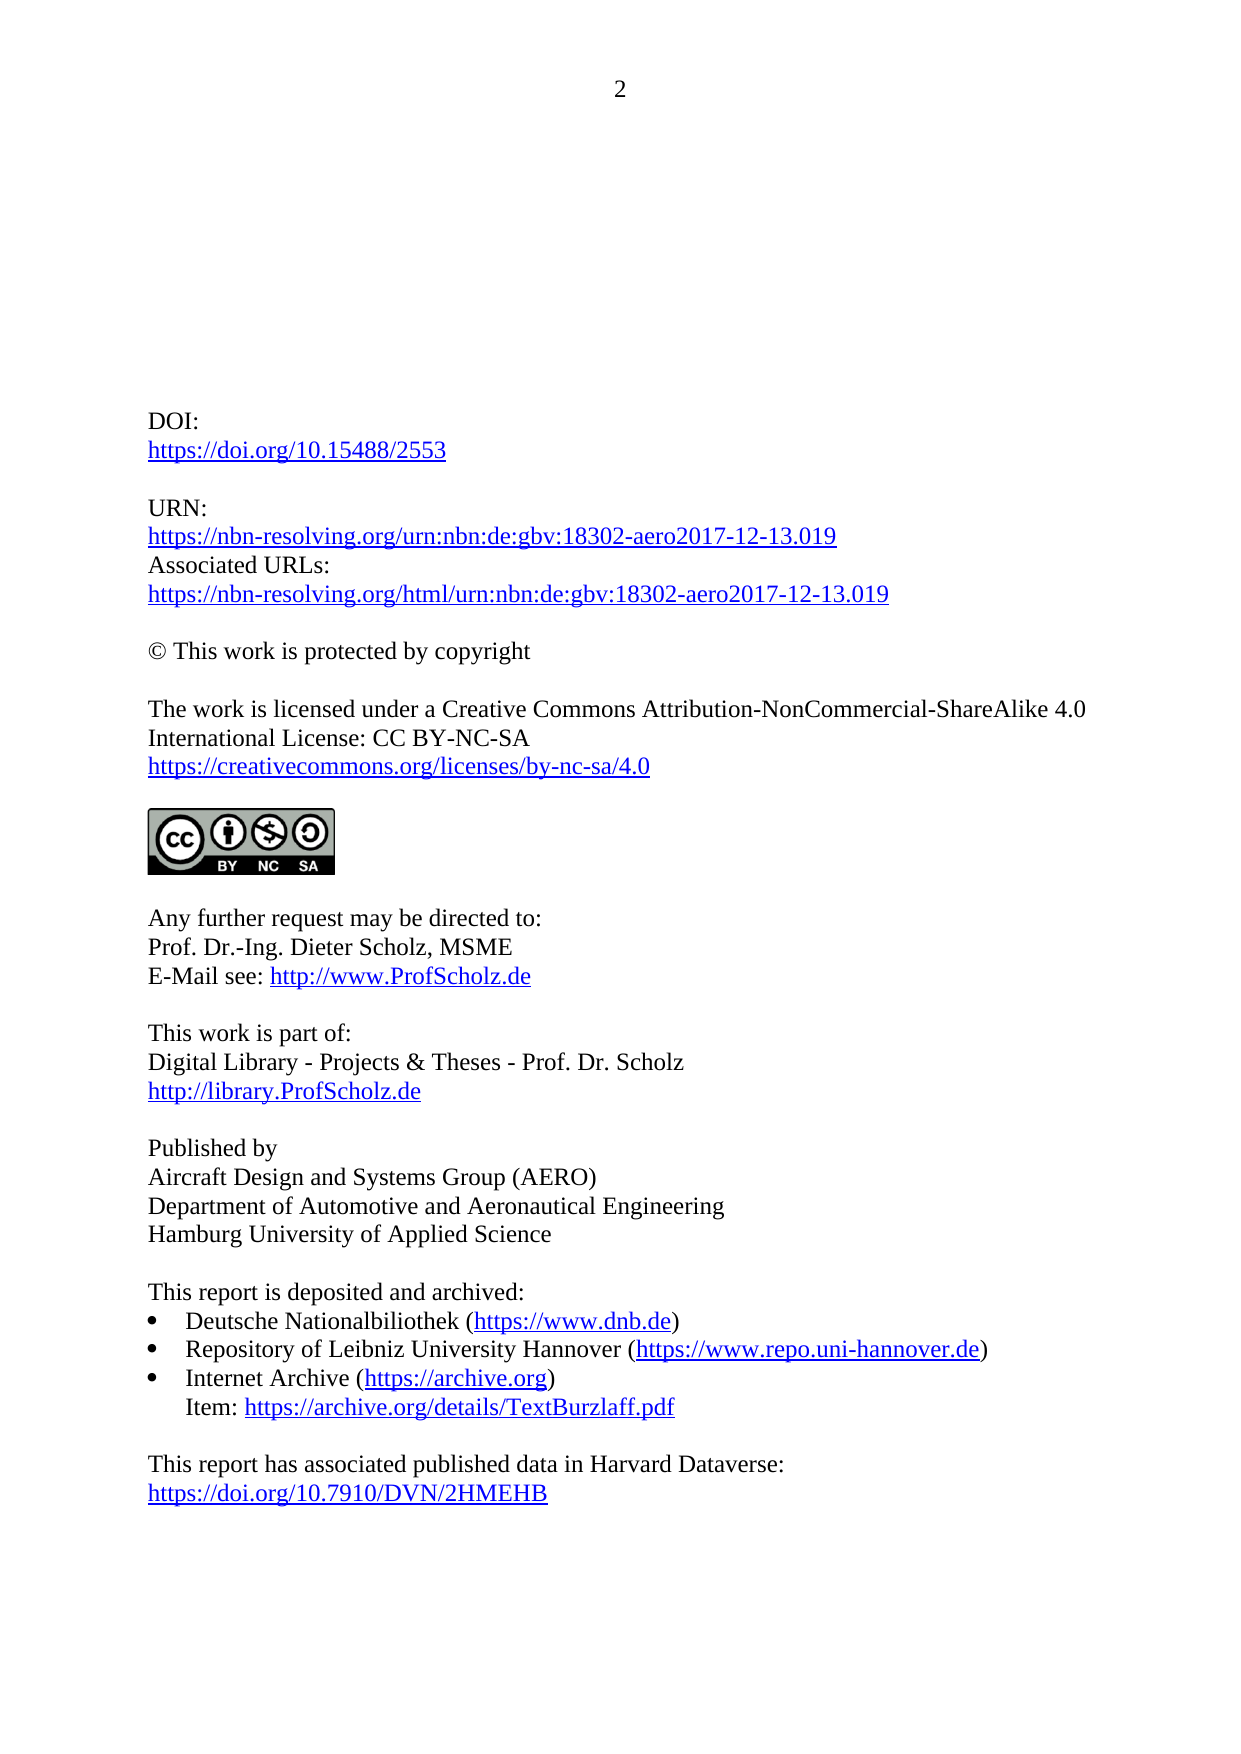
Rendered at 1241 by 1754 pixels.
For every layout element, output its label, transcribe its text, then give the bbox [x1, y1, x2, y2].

text https://doi.org/10.15488/2553 [148, 435, 1092, 464]
text This work is part of: [148, 1018, 1092, 1047]
list Item: https://archive.org/details/TextBurzlaff.pdf [185, 1392, 1092, 1421]
text https://nbn-resolving.org/urn:nbn:de:gbv:18302-aero2017-12-13.019 [148, 521, 1092, 550]
list Repository of Leibniz University Hannover (https://www.repo.uni-hannover.de) [148, 1334, 1092, 1363]
text https://nbn-resolving.org/html/urn:nbn:de:gbv:18302-aero2017-12-13.019 [148, 579, 1092, 608]
picture [147, 808, 335, 875]
text Department of Automotive and Aeronautical Engineering [148, 1191, 1092, 1219]
text Published by [148, 1133, 1092, 1162]
text Any further request may be directed to: [148, 903, 1092, 932]
text International License: CC BY-NC-SA [148, 723, 1092, 751]
list Deutsche Nationalbiliothek (https://www.dnb.de) [148, 1306, 1092, 1334]
text http://library.ProfScholz.de [148, 1076, 1092, 1104]
list Internet Archive (https://archive.org) [148, 1363, 1092, 1392]
text © This work is protected by copyright [148, 636, 1092, 665]
text The work is licensed under a Creative Commons Attribution-NonCommercial-ShareAlike 4.0 [148, 694, 1092, 723]
text URN: [148, 493, 1092, 521]
text This report has associated published data in Harvard Dataverse: [148, 1449, 1092, 1478]
text Associated URLs: [148, 550, 1092, 579]
text Prof. Dr.-Ing. Dieter Scholz, MSME [148, 932, 1092, 961]
text DOI: [148, 406, 1092, 435]
text https://creativecommons.org/licenses/by-nc-sa/4.0 [148, 751, 1092, 780]
text https://doi.org/10.7910/DVN/2HMEHB [148, 1478, 1092, 1507]
text This report is deposited and archived: [148, 1277, 1092, 1306]
text Hamburg University of Applied Science [148, 1219, 1092, 1248]
text E-Mail see: http://www.ProfScholz.de [148, 961, 1092, 989]
text Digital Library - Projects & Theses - Prof. Dr. Scholz [148, 1047, 1092, 1076]
text Aircraft Design and Systems Group (AERO) [148, 1162, 1092, 1191]
